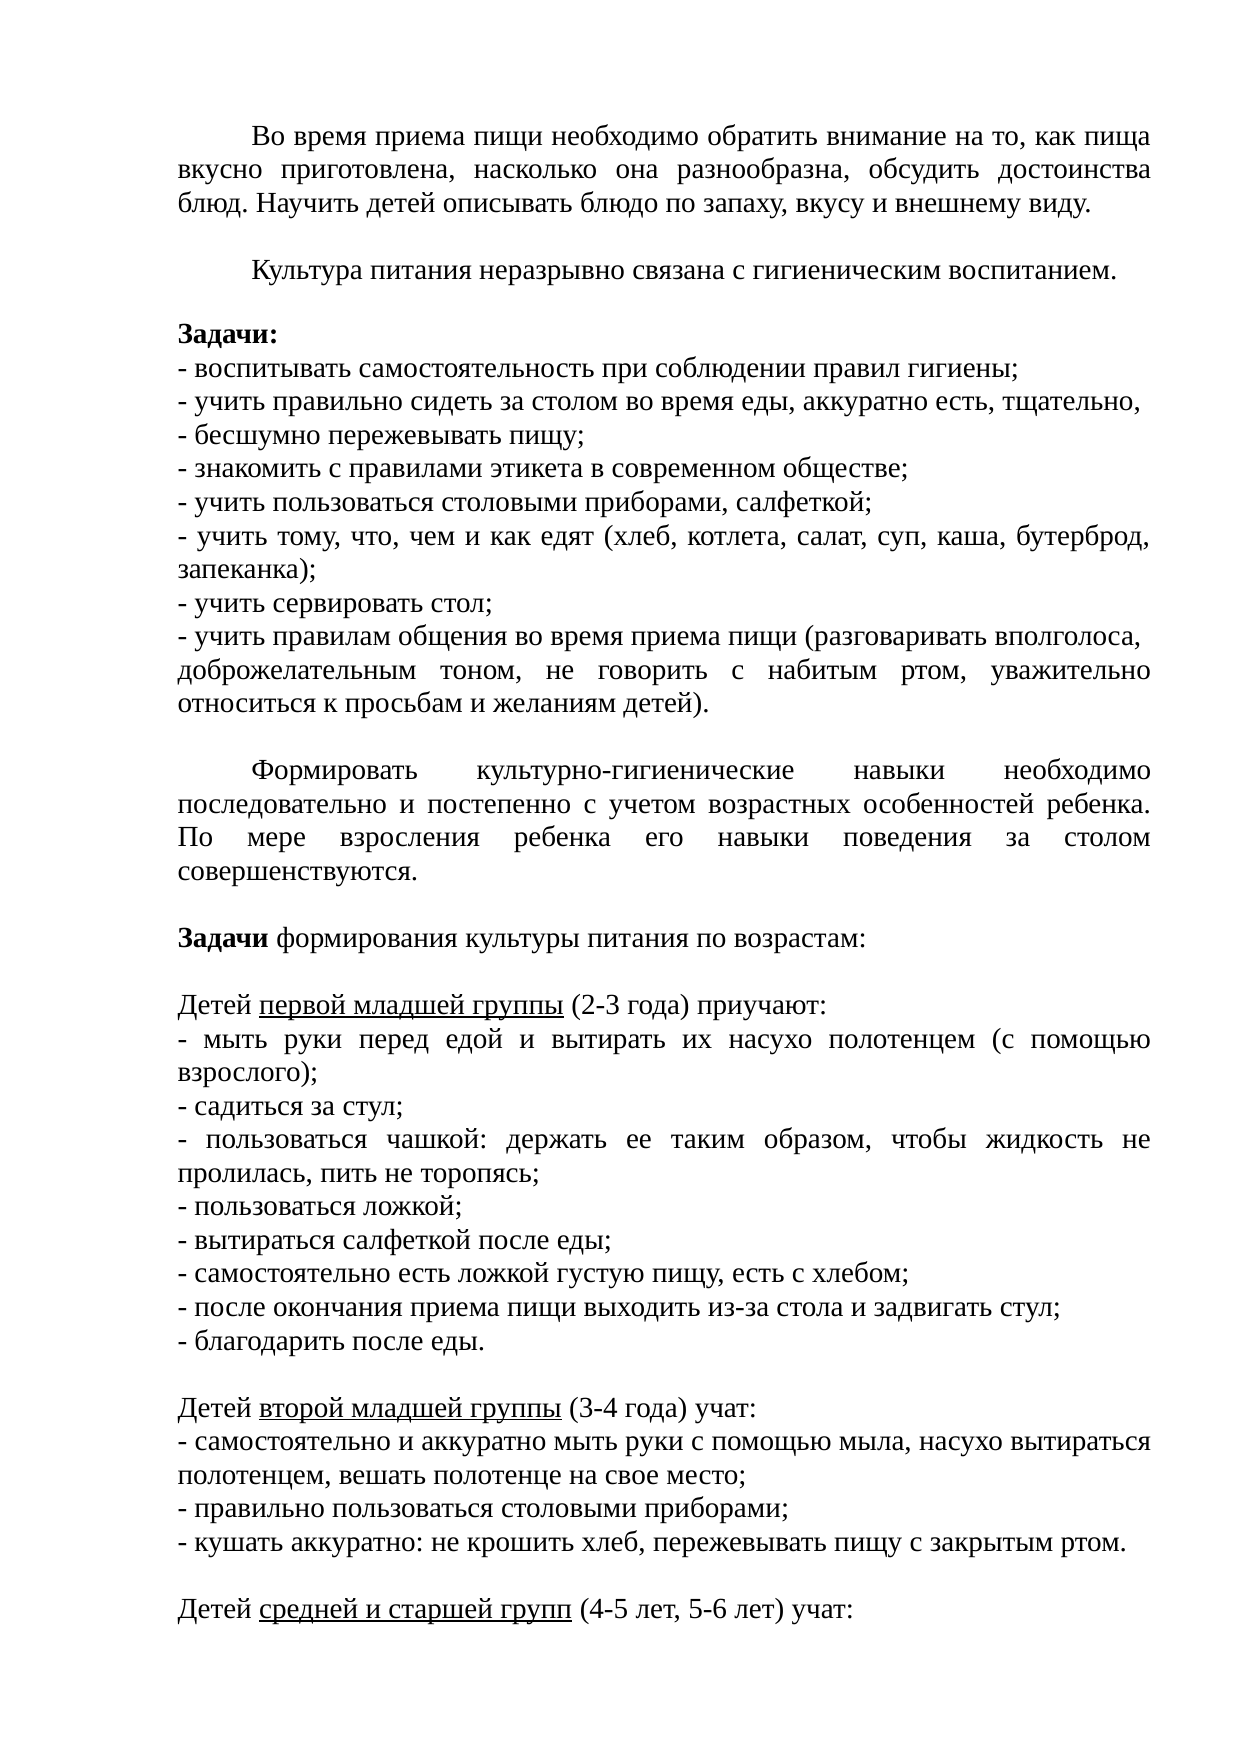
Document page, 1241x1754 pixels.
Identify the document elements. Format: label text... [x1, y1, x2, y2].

text - вытираться салфеткой после еды; [177, 1222, 1152, 1256]
text - учить правильно сидеть за столом во время еды, аккуратно есть, тщательно, [177, 383, 1152, 417]
text Детей первой младшей группы (2-3 года) приучают: [177, 987, 1152, 1021]
text - правильно пользоваться столовыми приборами; [177, 1490, 1152, 1524]
text - знакомить с правилами этикета в современном обществе; [177, 451, 1152, 484]
text Во время приема пищи необходимо обратить внимание на то, как пища вкусно приготовлена, насколько она разнообразна, обсудить достоинства блюд. Научить детей описывать блюдо по запаху, вкусу и внешнему виду. [177, 118, 1152, 219]
text - учить пользоваться столовыми приборами, салфеткой; [177, 484, 1152, 518]
text - садиться за стул; [177, 1088, 1152, 1121]
text - учить правилам общения во время приема пищи (разговаривать вполголоса, [177, 618, 1152, 652]
text Культура питания неразрывно связана с гигиеническим воспитанием. [177, 252, 1152, 286]
text - благодарить после еды. [177, 1323, 1152, 1356]
text - самостоятельно есть ложкой густую пищу, есть с хлебом; [177, 1256, 1152, 1289]
text Задачи: [177, 316, 1152, 350]
text Детей средней и старшей групп (4-5 лет, 5-6 лет) учат: [177, 1591, 1152, 1624]
text - воспитывать самостоятельность при соблюдении правил гигиены; [177, 350, 1152, 383]
text - мыть руки перед едой и вытирать их насухо полотенцем (с помощью взрослого); [177, 1021, 1152, 1088]
text - кушать аккуратно: не крошить хлеб, пережевывать пищу с закрытым ртом. [177, 1524, 1152, 1557]
text - пользоваться чашкой: держать ее таким образом, чтобы жидкость не пролилась, пить не торопясь; [177, 1121, 1152, 1188]
text - учить тому, что, чем и как едят (хлеб, котлета, салат, суп, каша, бутерброд, запеканка); [177, 518, 1152, 585]
text - после окончания приема пищи выходить из-за стола и задвигать стул; [177, 1289, 1152, 1323]
text - бесшумно пережевывать пищу; [177, 417, 1152, 451]
text - учить сервировать стол; [177, 585, 1152, 618]
text Формировать культурно-гигиенические навыки необходимо последовательно и постепенно с учетом возрастных особенностей ребенка. По мере взросления ребенка его навыки поведения за столом совершенствуются. [177, 752, 1152, 887]
text Детей второй младшей группы (3-4 года) учат: [177, 1390, 1152, 1423]
text доброжелательным тоном, не говорить с набитым ртом, уважительно относиться к просьбам и желаниям детей). [177, 652, 1152, 719]
text - самостоятельно и аккуратно мыть руки с помощью мыла, насухо вытираться полотенцем, вешать полотенце на свое место; [177, 1423, 1152, 1490]
text Задачи формирования культуры питания по возрастам: [177, 920, 1152, 954]
text - пользоваться ложкой; [177, 1188, 1152, 1222]
